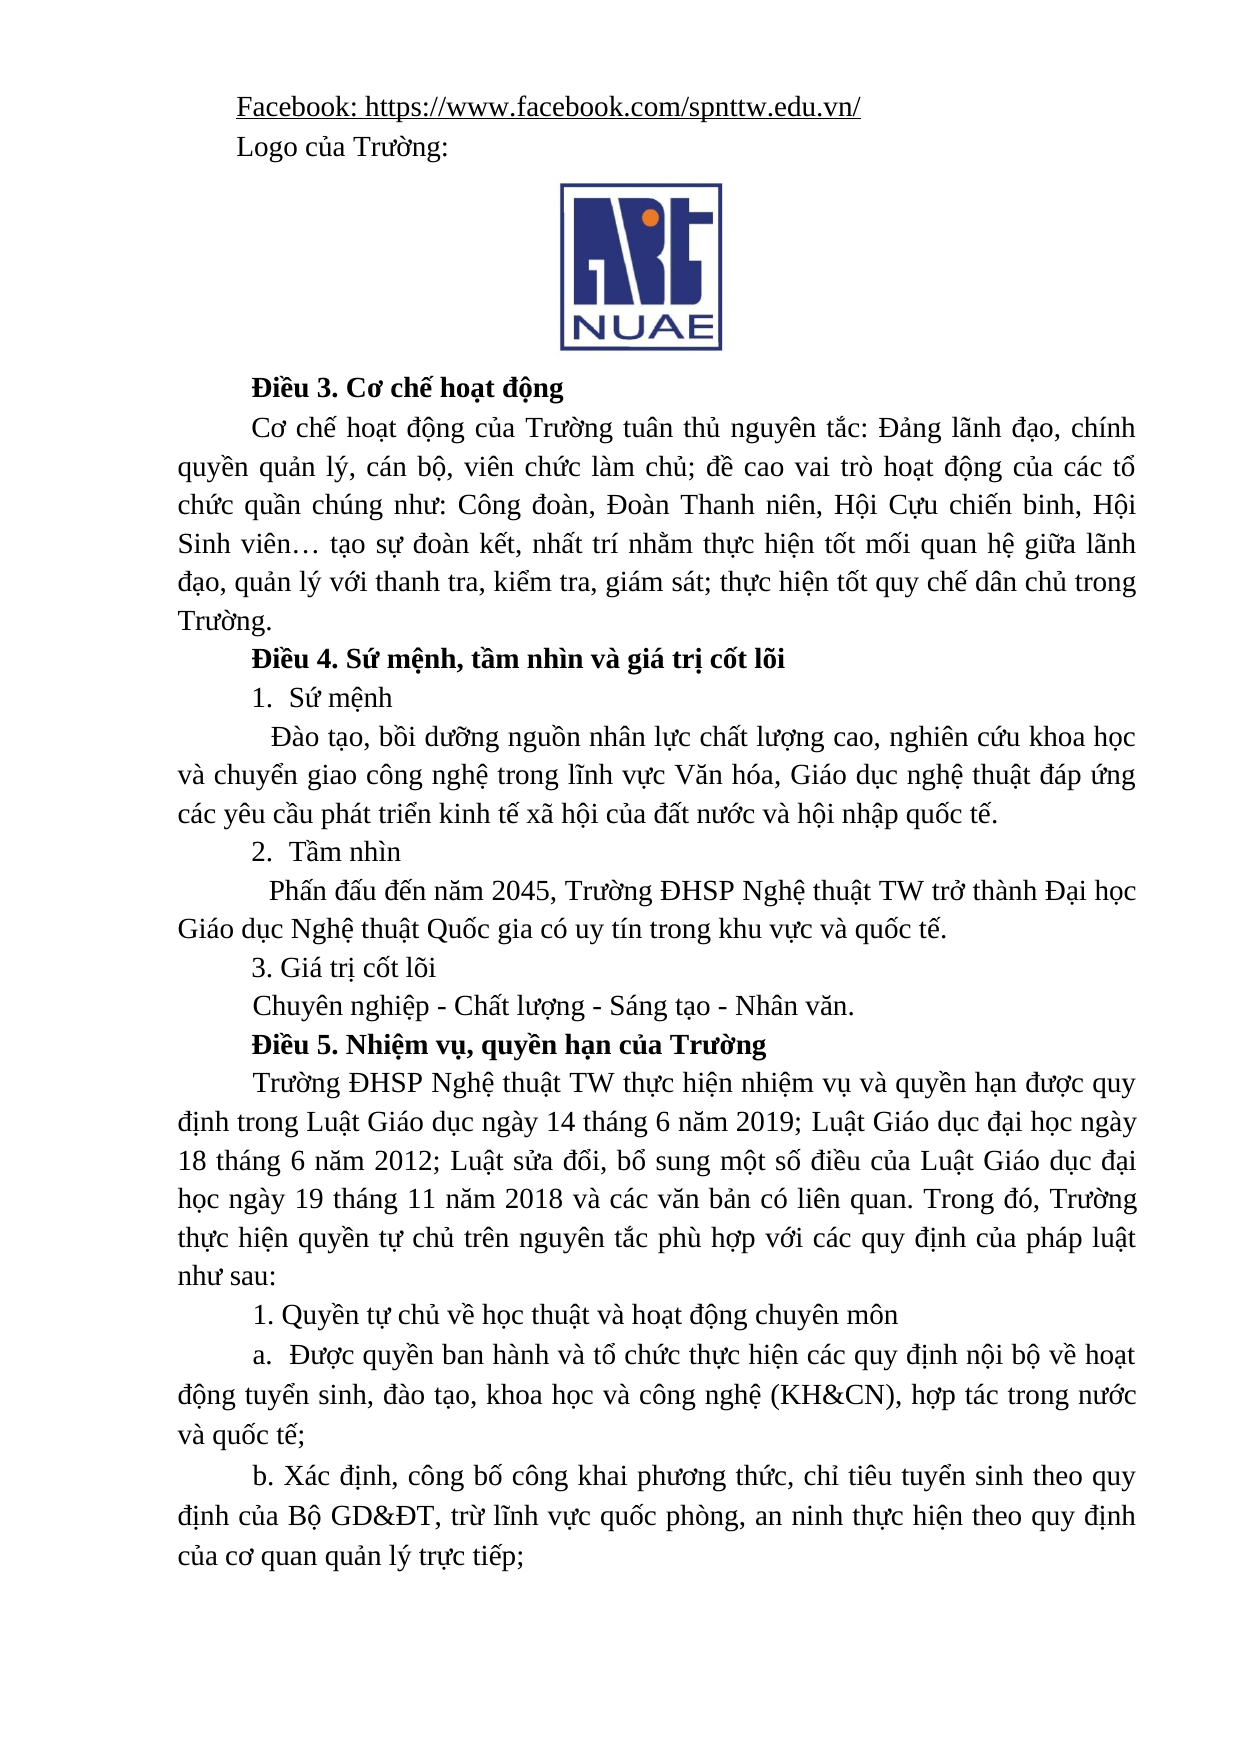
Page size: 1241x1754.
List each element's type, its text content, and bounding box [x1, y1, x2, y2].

text Điều 4. Sứ mệnh, tầm nhìn và giá trị cốt lõi [177, 642, 1138, 675]
text Đào tạo, bồi dưỡng nguồn nhân lực chất lượng cao, nghiên cứu khoa học và chuyển giao công nghệ trong lĩnh vực Văn hóa, Giáo dục nghệ thuật đáp ứng các yêu cầu phát triển kinh tế xã hội của đất nước và hội nhập quốc tế. [177, 719, 1138, 829]
text Trường ĐHSP Nghệ thuật TW thực hiện nhiệm vụ và quyền hạn được quy định trong Luật Giáo dục ngày 14 tháng 6 năm 2019; Luật Giáo dục đại học ngày 18 tháng 6 năm 2012; Luật sửa đổi, bổ sung một số điều của Luật Giáo dục đại học ngày 19 tháng 11 năm 2018 và các văn bản có liên quan. Trong đó, Trường thực hiện quyền tự chủ trên nguyên tắc phù hợp với các quy định của pháp luật như sau: [177, 1176, 1138, 1292]
picture [554, 177, 729, 357]
text Cơ chế hoạt động của Trường tuân thủ nguyên tắc: Đảng lãnh đạo, chính quyền quản lý, cán bộ, viên chức làm chủ; đề cao vai trò hoạt động của các tổ chức quần chúng như: Công đoàn, Đoàn Thanh niên, Hội Cựu chiến binh, Hội Sinh viên… tạo sự đoàn kết, nhất trí nhằm thực hiện tốt mối quan hệ giữa lãnh đạo, quản lý với thanh tra, kiểm tra, giám sát; thực hiện tốt quy chế dân chủ trong Trường. [177, 410, 1138, 637]
text Facebook: https://www.facebook.com/spnttw.edu.vn/ [236, 89, 1138, 122]
text b. Xác định, công bố công khai phương thức, chỉ tiêu tuyển sinh theo quy định của Bộ GD&ĐT, trừ lĩnh vực quốc phòng, an ninh thực hiện theo quy định của cơ quan quản lý trực tiếp; [177, 1458, 1138, 1572]
text 3. Giá trị cốt lõi [177, 950, 1138, 983]
text 1. Quyền tự chủ về học thuật và hoạt động chuyên môn [177, 1297, 1138, 1330]
text a. Được quyền ban hành và tổ chức thực hiện các quy định nội bộ về hoạt động tuyển sinh, đào tạo, khoa học và công nghệ (KH&CN), hợp tác trong nước và quốc tế; [177, 1337, 1138, 1451]
text Logo của Trường: [177, 129, 1138, 162]
text Điều 5. Nhiệm vụ, quyền hạn của Trường [177, 1027, 1138, 1061]
text Trường ĐHSP Nghệ thuật TW thực hiện nhiệm vụ và quyền hạn được quy định trong Luật Giáo dục ngày 14 tháng 6 năm 2019; Luật Giáo dục đại học ngày 18 tháng 6 năm 2012; Luật sửa đổi, bổ sung một số điều của Luật Giáo dục đại học ngày 19 tháng 11 năm 2018 và các văn bản có liên quan. Trong đó, Trường thực hiện quyền tự chủ trên nguyên tắc phù hợp với các quy định của pháp luật như sau: [177, 1066, 1138, 1143]
text Chuyên nghiệp - Chất lượng - Sáng tạo - Nhân văn. [252, 988, 1138, 1022]
list Tầm nhìn [251, 834, 1138, 868]
text Điều 3. Cơ chế hoạt động [177, 169, 1138, 404]
text Phấn đấu đến năm 2045, Trường ĐHSP Nghệ thuật TW trở thành Đại học Giáo dục Nghệ thuật Quốc gia có uy tín trong khu vực và quốc tế. [177, 873, 1138, 945]
list Sứ mệnh [251, 680, 1138, 714]
